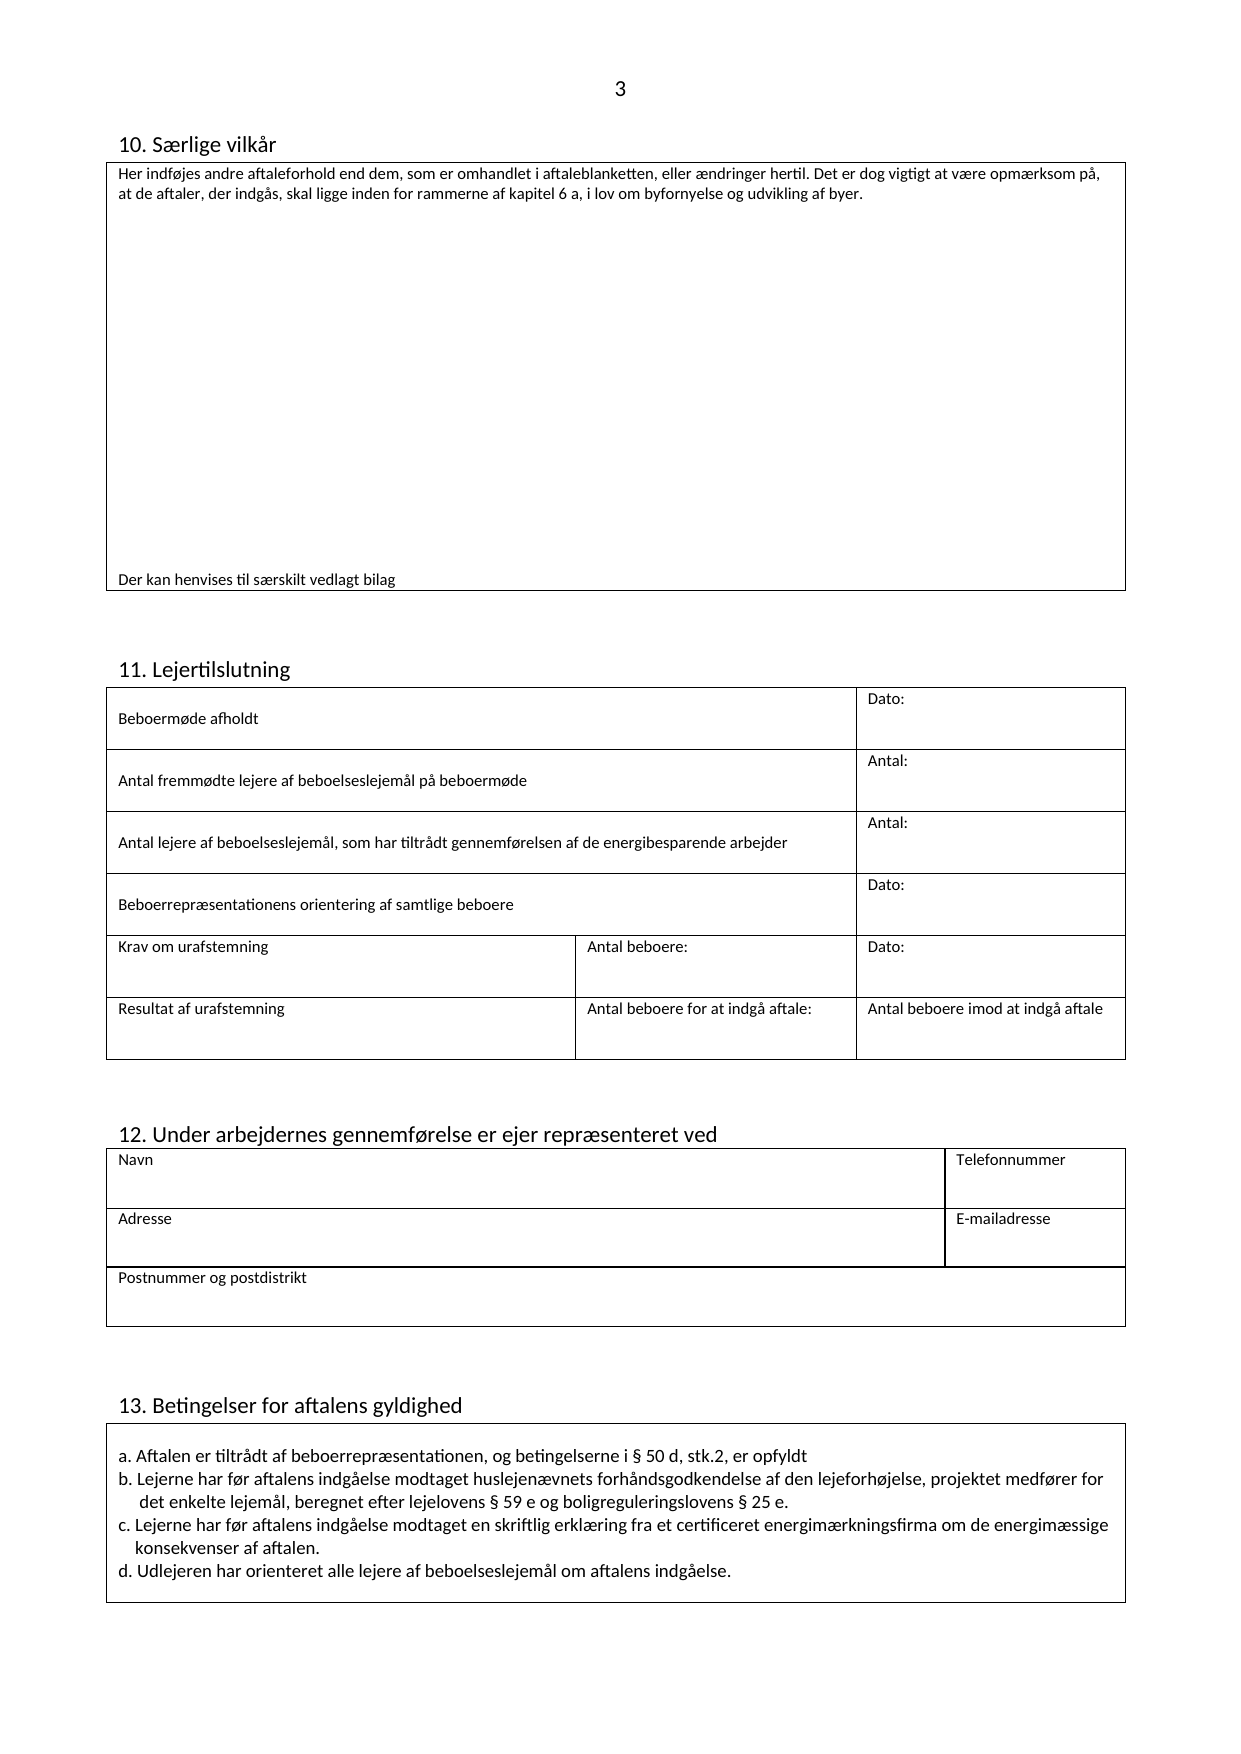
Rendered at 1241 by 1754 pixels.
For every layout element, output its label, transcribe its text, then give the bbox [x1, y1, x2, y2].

table_cell Antal: [857, 812, 1125, 873]
table_cell Antal beboere: [576, 936, 856, 997]
table_cell Resultat af urafstemning [107, 998, 575, 1059]
table_cell Dato: [857, 874, 1125, 935]
table_cell Antal: [857, 750, 1125, 811]
table_cell Krav om urafstemning [107, 936, 575, 997]
table_header Dato: [857, 688, 1125, 749]
text 11. Lejertilslutning [118, 655, 1122, 683]
text 13. Betingelser for aftalens gyldighed [118, 1391, 1122, 1419]
table_cell Dato: [857, 936, 1125, 997]
table_cell Antal beboere imod at indgå aftale [857, 998, 1125, 1059]
table_header a. Aftalen er tiltrådt af beboerrepræsentationen, og betingelserne i § 50 d, stk.2, er opfyldt b. Lejerne har før aftalens indgåelse modtaget huslejenævnets forhåndsgodkendelse af den lejeforhøjelse, projektet medfører for det enkelte lejemål, beregnet efter lejelovens § 59 e og boligreguleringslovens § 25 e. c. Lejerne har før aftalens indgåelse modtaget en skriftlig erklæring fra et certificeret energimærkningsfirma om de energimæssige konsekvenser af aftalen. d. Udlejeren har orienteret alle lejere af beboelseslejemål om aftalens indgåelse. [107, 1424, 1125, 1602]
table_cell Postnummer og postdistrikt [107, 1268, 1125, 1326]
table_header Telefonnummer [946, 1149, 1125, 1207]
table_header Her indføjes andre aftaleforhold end dem, som er omhandlet i aftaleblanketten, eller ændringer hertil. Det er dog vigtigt at være opmærksom på, at de aftaler, der indgås, skal ligge inden for rammerne af kapitel 6 a, i lov om byfornyelse og udvikling af byer. Der kan henvises til særskilt vedlagt bilag [107, 163, 1125, 589]
text 10. Særlige vilkår [118, 130, 1122, 158]
table_cell Antal fremmødte lejere af beboelseslejemål på beboermøde [107, 750, 856, 811]
table_cell E-mailadresse [946, 1209, 1125, 1266]
table_cell Antal lejere af beboelseslejemål, som har tiltrådt gennemførelsen af de energibesparende arbejder [107, 812, 856, 873]
table_header Navn [107, 1149, 944, 1207]
table_cell Adresse [107, 1209, 944, 1266]
text 12. Under arbejdernes gennemførelse er ejer repræsenteret ved [118, 1120, 1122, 1148]
table_header Beboermøde afholdt [107, 688, 856, 749]
table_cell Antal beboere for at indgå aftale: [576, 998, 856, 1059]
table_cell Beboerrepræsentationens orientering af samtlige beboere [107, 874, 856, 935]
